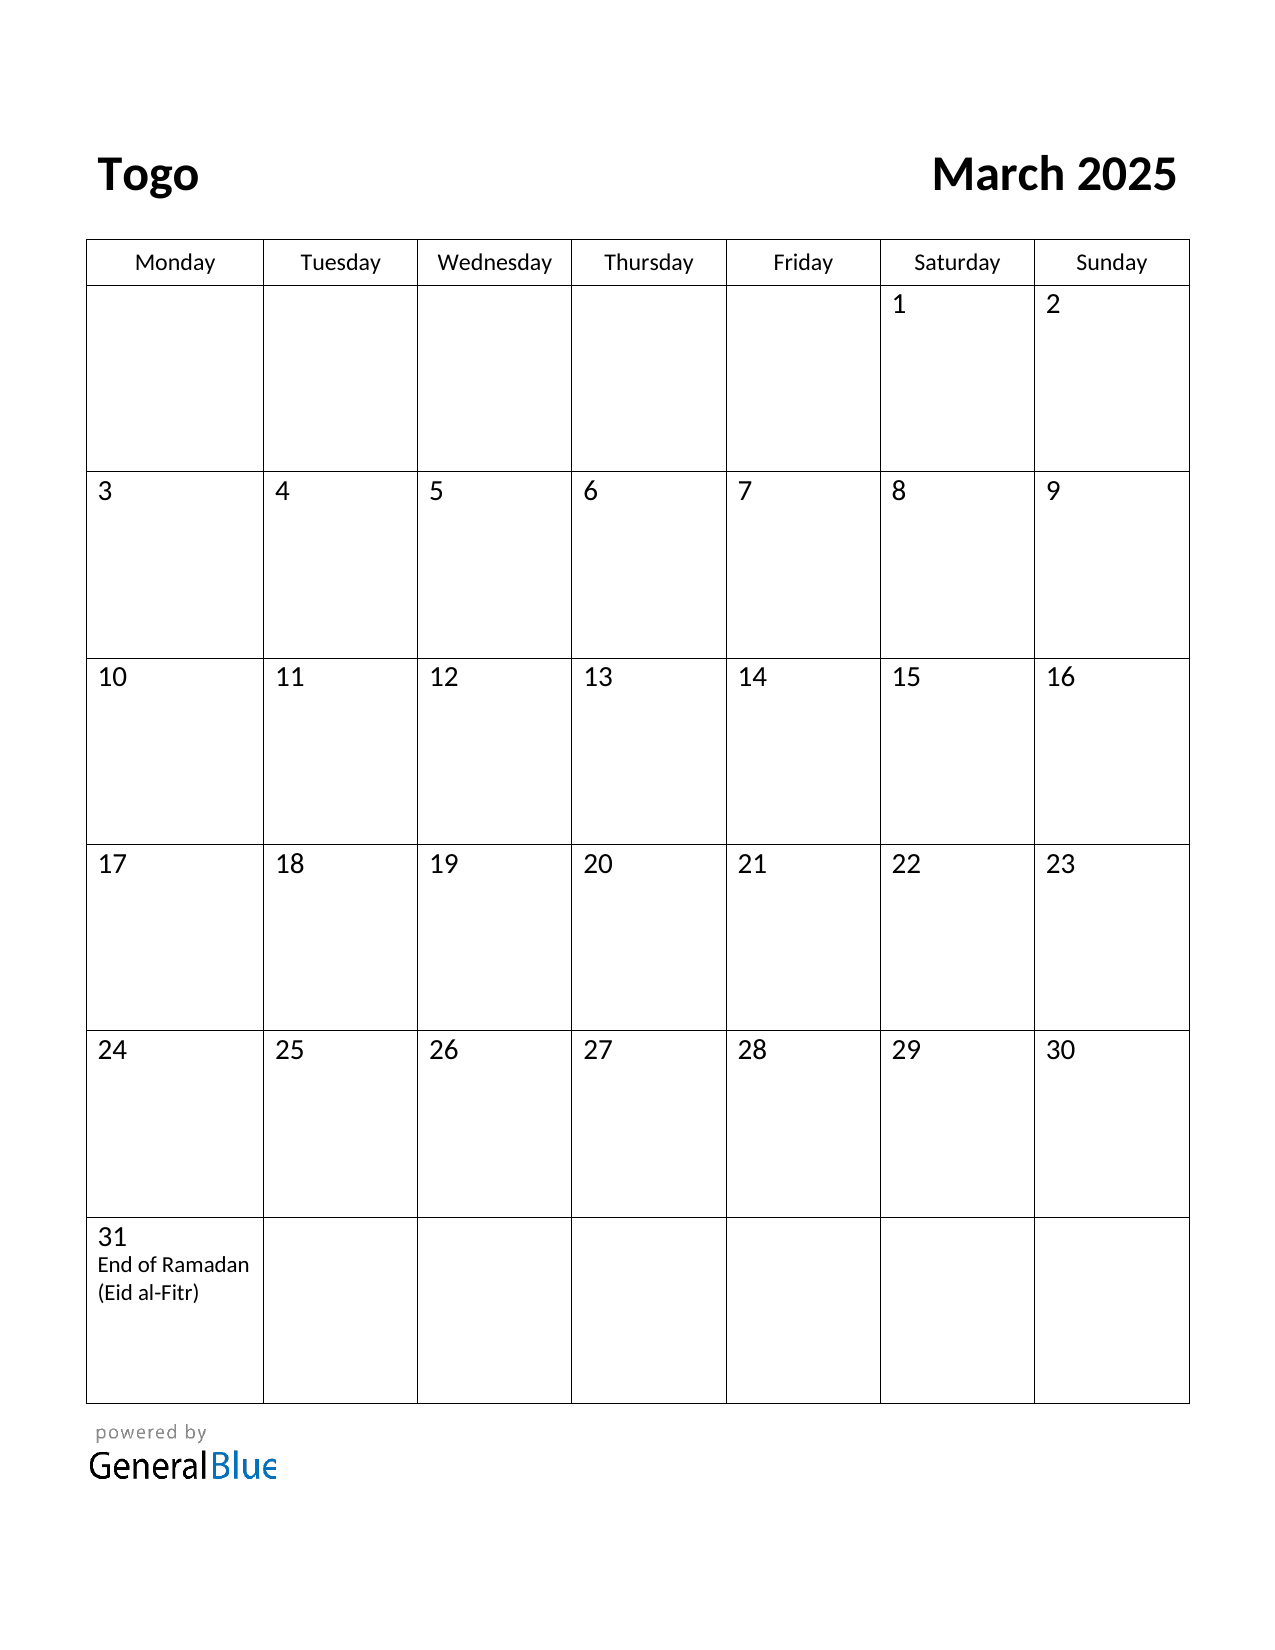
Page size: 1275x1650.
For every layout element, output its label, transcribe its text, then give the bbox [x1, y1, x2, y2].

table_header Togo [86, 105, 572, 239]
table_cell 5 [418, 472, 571, 504]
table_cell 31 [87, 1218, 263, 1250]
table_cell [87, 1064, 263, 1217]
table_cell [1035, 1218, 1189, 1250]
table_cell 26 [418, 1031, 571, 1064]
table_cell [86, 1404, 1189, 1502]
table_cell 17 [87, 845, 263, 877]
table_cell [1035, 318, 1189, 471]
table_cell 25 [264, 1031, 417, 1064]
table_cell 30 [1035, 1031, 1189, 1064]
table_cell Tuesday [264, 240, 417, 284]
table_cell [87, 878, 263, 1030]
table_cell 2 [1035, 286, 1189, 318]
table_cell [572, 691, 726, 844]
table_cell End of Ramadan (Eid al-Fitr) [87, 1250, 263, 1403]
table_cell 4 [264, 472, 417, 504]
table_cell [264, 505, 417, 657]
table_cell [727, 505, 880, 657]
table_cell 21 [727, 845, 880, 877]
table_cell [264, 1064, 417, 1217]
table_cell [418, 1064, 571, 1217]
table_cell 7 [727, 472, 880, 504]
table_cell [881, 878, 1034, 1030]
table_cell 9 [1035, 472, 1189, 504]
table_cell [881, 1250, 1034, 1403]
table_cell [418, 505, 571, 657]
table_cell Sunday [1035, 240, 1189, 284]
table_cell [881, 1218, 1034, 1250]
table_cell Friday [727, 240, 880, 284]
table_cell Saturday [881, 240, 1034, 284]
table_cell 3 [87, 472, 263, 504]
table_cell 24 [87, 1031, 263, 1064]
table_cell 15 [881, 659, 1034, 691]
table_cell [727, 691, 880, 844]
table_cell 20 [572, 845, 726, 877]
table_header March 2025 [572, 105, 1189, 239]
table_cell [264, 318, 417, 471]
table_cell [264, 1250, 417, 1403]
table_cell 1 [881, 286, 1034, 318]
table_cell [727, 1218, 880, 1250]
table_cell Wednesday [418, 240, 571, 284]
table_cell [1035, 691, 1189, 844]
table_cell [727, 318, 880, 471]
table_cell 27 [572, 1031, 726, 1064]
table_cell [1035, 1250, 1189, 1403]
table_cell 18 [264, 845, 417, 877]
table_cell [418, 1218, 571, 1250]
table_cell [87, 318, 263, 471]
table_cell [264, 878, 417, 1030]
table_cell [572, 1250, 726, 1403]
table_cell [87, 505, 263, 657]
table_cell 19 [418, 845, 571, 877]
table_cell 16 [1035, 659, 1189, 691]
table_cell [572, 878, 726, 1030]
table_cell 29 [881, 1031, 1034, 1064]
table_cell 23 [1035, 845, 1189, 877]
table_cell [881, 318, 1034, 471]
table_cell [572, 286, 726, 318]
table_cell 11 [264, 659, 417, 691]
table_cell [727, 878, 880, 1030]
table_cell Thursday [572, 240, 726, 284]
table_cell 13 [572, 659, 726, 691]
table_cell [572, 505, 726, 657]
table_cell [727, 1064, 880, 1217]
table_cell [418, 878, 571, 1030]
table_cell [87, 286, 263, 318]
table_cell [572, 1064, 726, 1217]
table_cell [264, 1218, 417, 1250]
table_cell [1035, 1064, 1189, 1217]
table_cell [727, 1250, 880, 1403]
table_cell [87, 691, 263, 844]
table_cell [572, 318, 726, 471]
table_cell [881, 505, 1034, 657]
table_cell 10 [87, 659, 263, 691]
table_cell [1035, 505, 1189, 657]
table_cell [881, 691, 1034, 844]
table_cell 12 [418, 659, 571, 691]
table_cell 8 [881, 472, 1034, 504]
table_cell [418, 691, 571, 844]
table_cell 14 [727, 659, 880, 691]
table_cell [572, 1218, 726, 1250]
picture [88, 1421, 276, 1484]
table_cell [418, 286, 571, 318]
table_cell [727, 286, 880, 318]
table_cell 28 [727, 1031, 880, 1064]
table_cell [418, 318, 571, 471]
table_cell [418, 1250, 571, 1403]
table_cell Monday [87, 240, 263, 284]
table_cell 6 [572, 472, 726, 504]
table_cell 22 [881, 845, 1034, 877]
table_cell [264, 691, 417, 844]
table_cell [1035, 878, 1189, 1030]
table_cell [264, 286, 417, 318]
table_cell [881, 1064, 1034, 1217]
